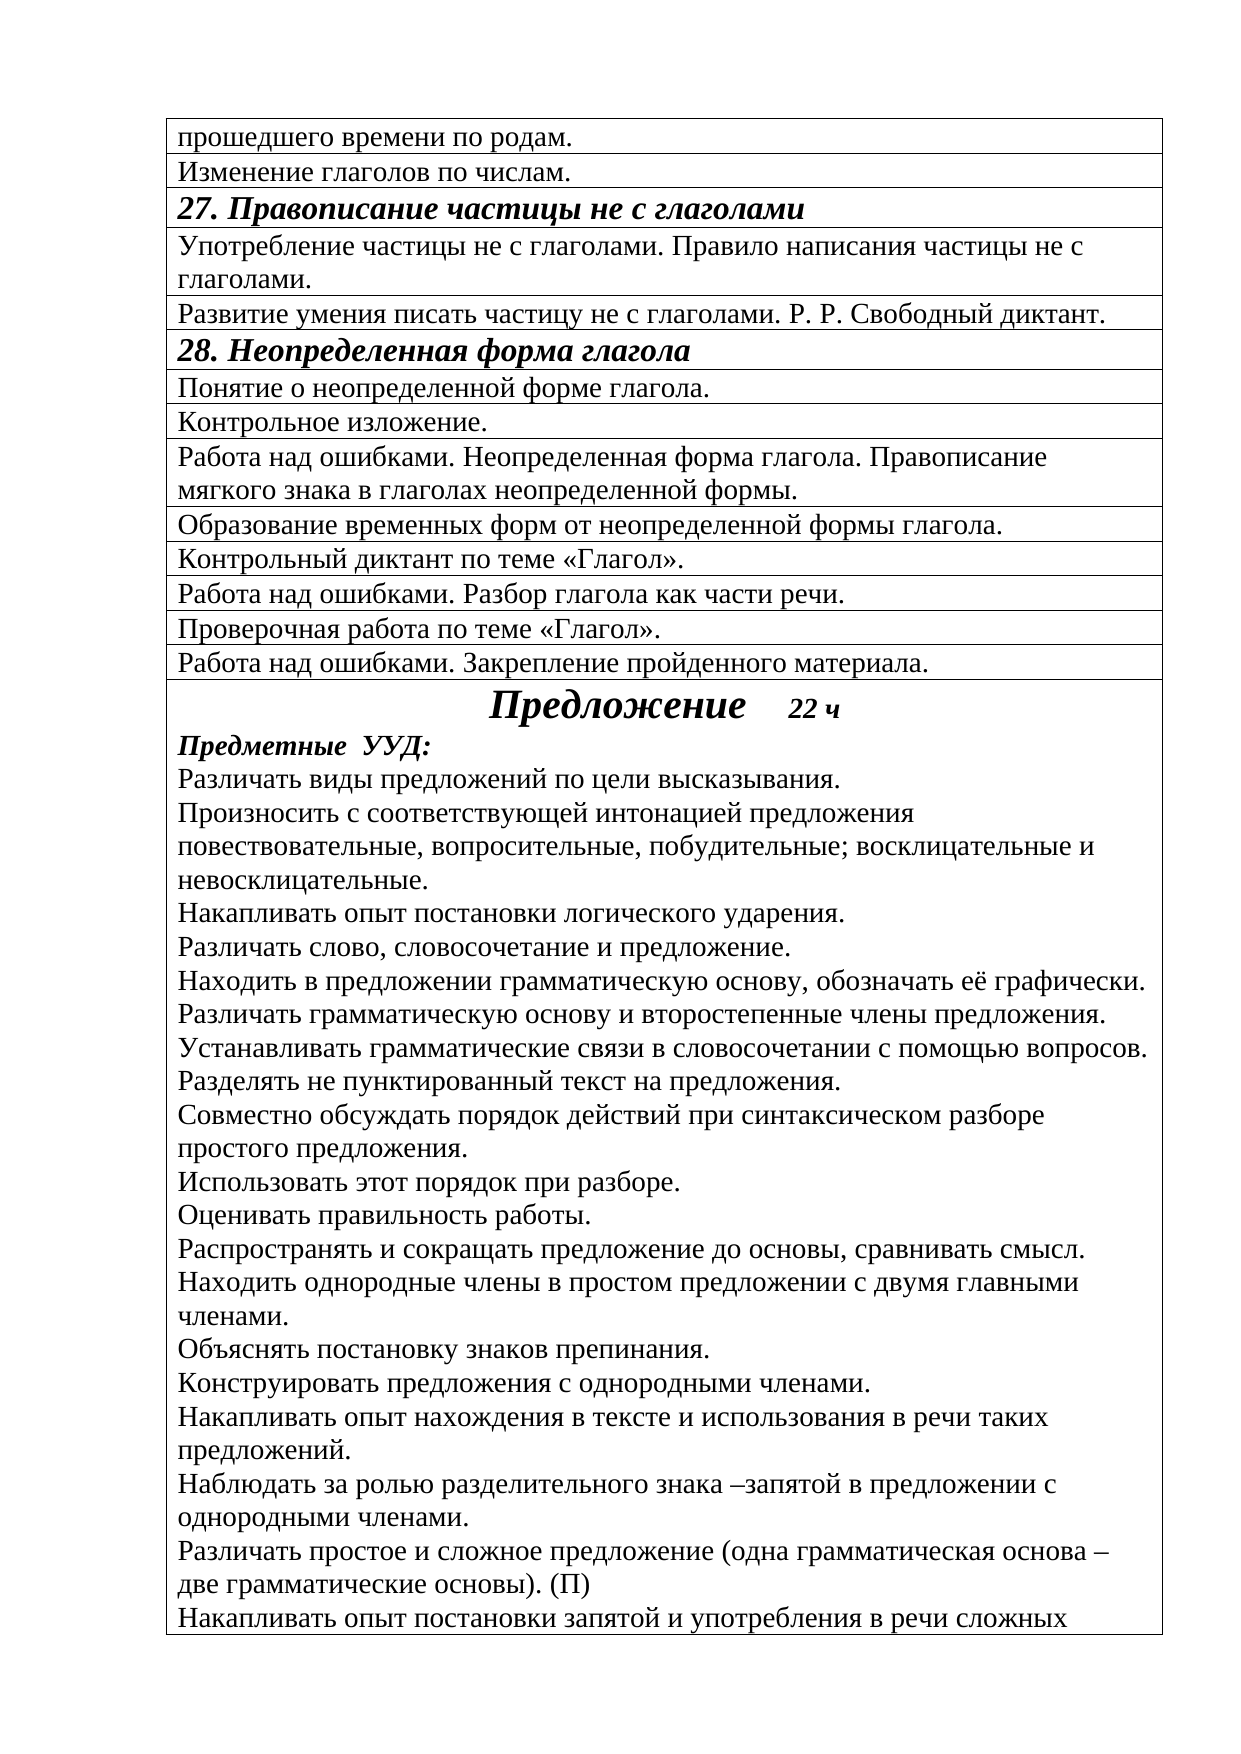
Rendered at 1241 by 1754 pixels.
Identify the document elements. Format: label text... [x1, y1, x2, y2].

table_cell Изменение глаголов по числам. [167, 154, 1162, 187]
table_cell Проверочная работа по теме «Глагол». [167, 611, 1162, 644]
table_cell Работа над ошибками. Разбор глагола как части речи. [167, 576, 1162, 610]
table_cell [167, 119, 1162, 153]
table_cell 28. Неопределенная форма глагола [167, 330, 1162, 369]
table_cell Употребление частицы не с глаголами. Правило написания частицы не с глаголами. [167, 228, 1162, 295]
table_cell Контрольное изложение. [167, 404, 1162, 438]
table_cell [167, 680, 1162, 1633]
table_cell Понятие о неопределенной форме глагола. [167, 370, 1162, 403]
table_cell Работа над ошибками. Неопределенная форма глагола. Правописание мягкого знака в глаголах неопределенной формы. [167, 439, 1162, 506]
table_cell Контрольный диктант по теме «Глагол». [167, 542, 1162, 575]
table_cell Работа над ошибками. Закрепление пройденного материала. [167, 645, 1162, 679]
table_cell Развитие умения писать частицу не с глаголами. Р. Р. Свободный диктант. [167, 296, 1162, 329]
table_cell 27. Правописание частицы не с глаголами [167, 188, 1162, 227]
table_cell Образование временных форм от неопределенной формы глагола. [167, 507, 1162, 541]
